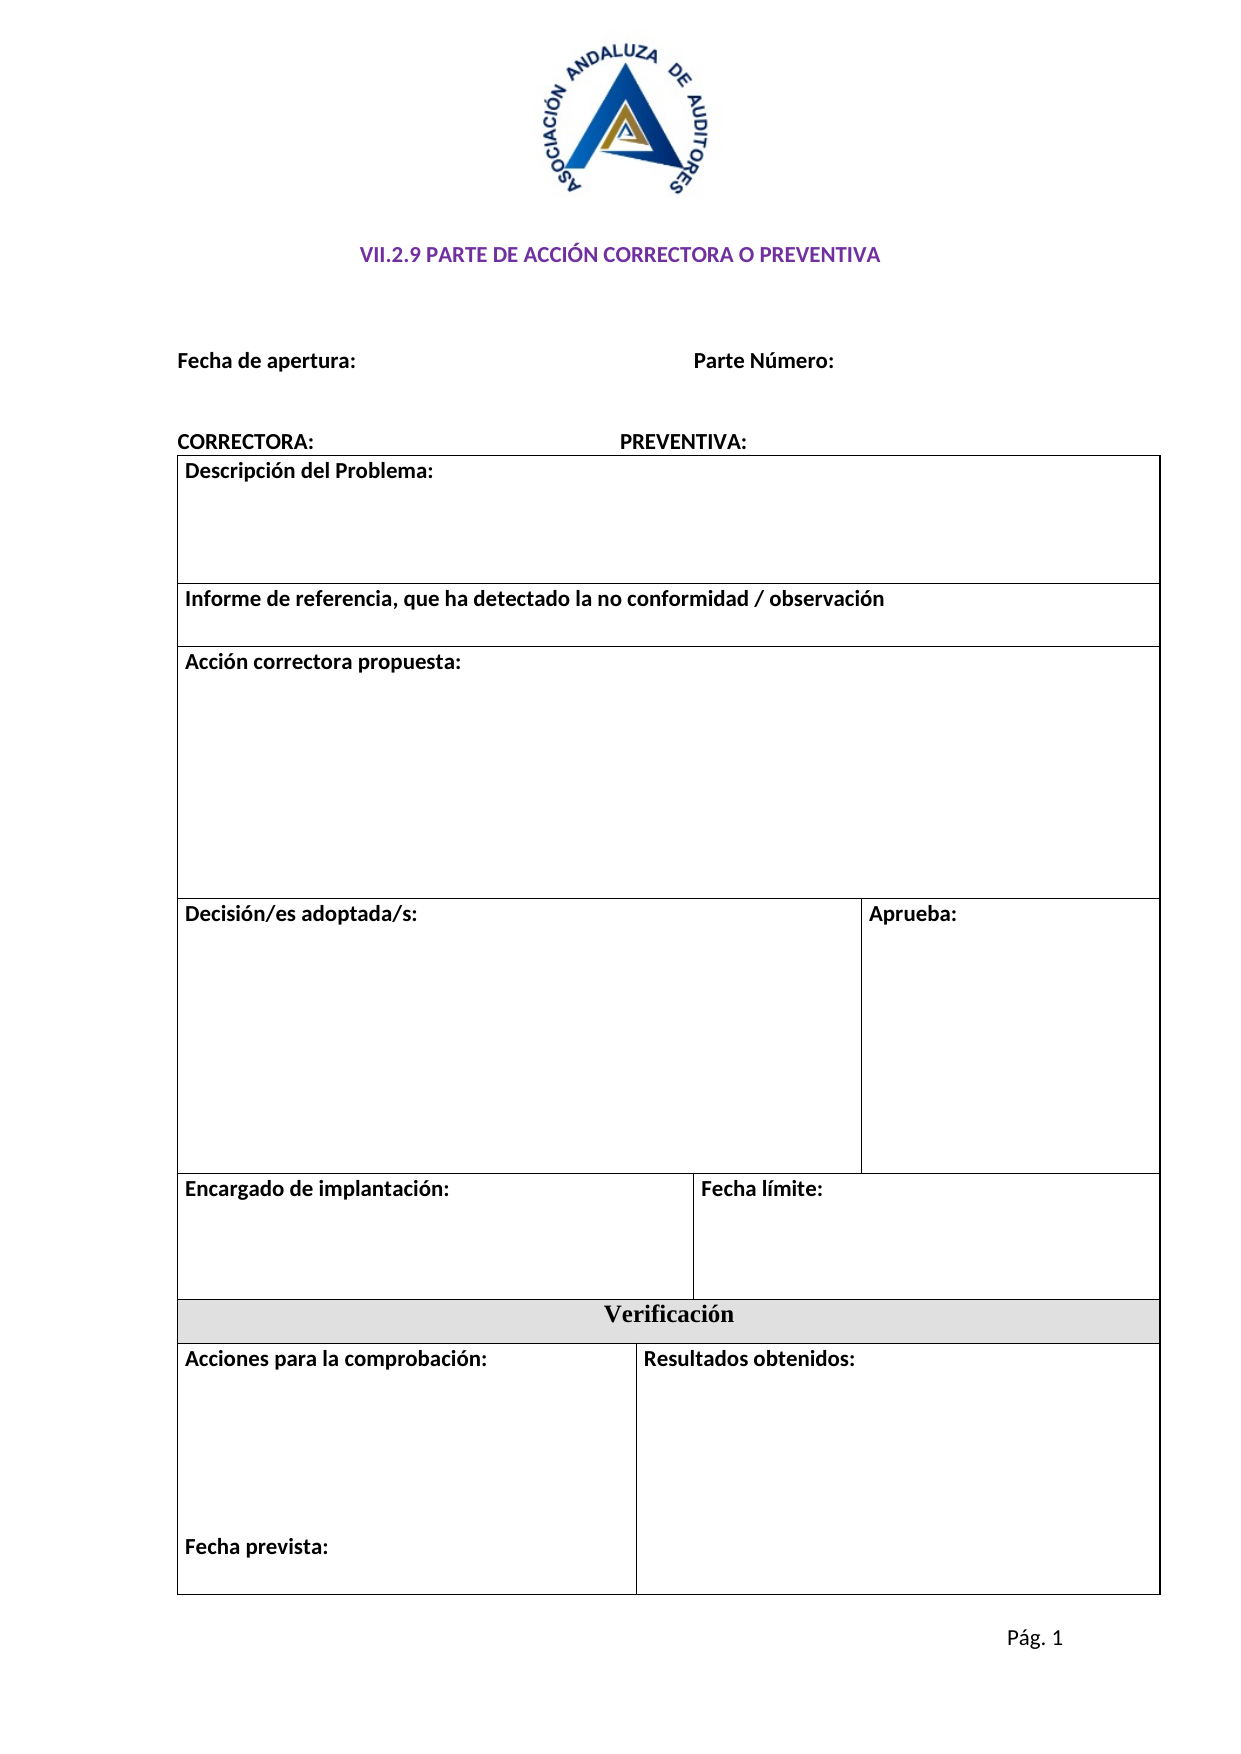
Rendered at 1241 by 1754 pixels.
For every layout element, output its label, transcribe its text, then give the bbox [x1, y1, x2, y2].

table_header Descripción del Problema: [178, 456, 1159, 583]
text Fecha de apertura: Parte Número: [177, 346, 1063, 374]
table_cell Informe de referencia, que ha detectado la no conformidad / observación [178, 584, 1159, 646]
table_cell Fecha límite: [694, 1174, 1159, 1298]
table_cell Encargado de implantación: [178, 1174, 693, 1298]
table_cell Acción correctora propuesta: [178, 647, 1159, 898]
picture [515, 29, 725, 212]
table_cell Verificación [178, 1300, 1159, 1343]
table_cell Resultados obtenidos: [637, 1344, 1159, 1594]
table_cell Decisión/es adoptada/s: [178, 899, 861, 1173]
text VII.2.9 PARTE DE ACCIÓN CORRECTORA O PREVENTIVA [177, 240, 1063, 268]
table_cell Acciones para la comprobación: Fecha prevista: [178, 1344, 636, 1594]
text CORRECTORA: PREVENTIVA: [177, 427, 1063, 455]
table_cell Aprueba: [862, 899, 1159, 1173]
